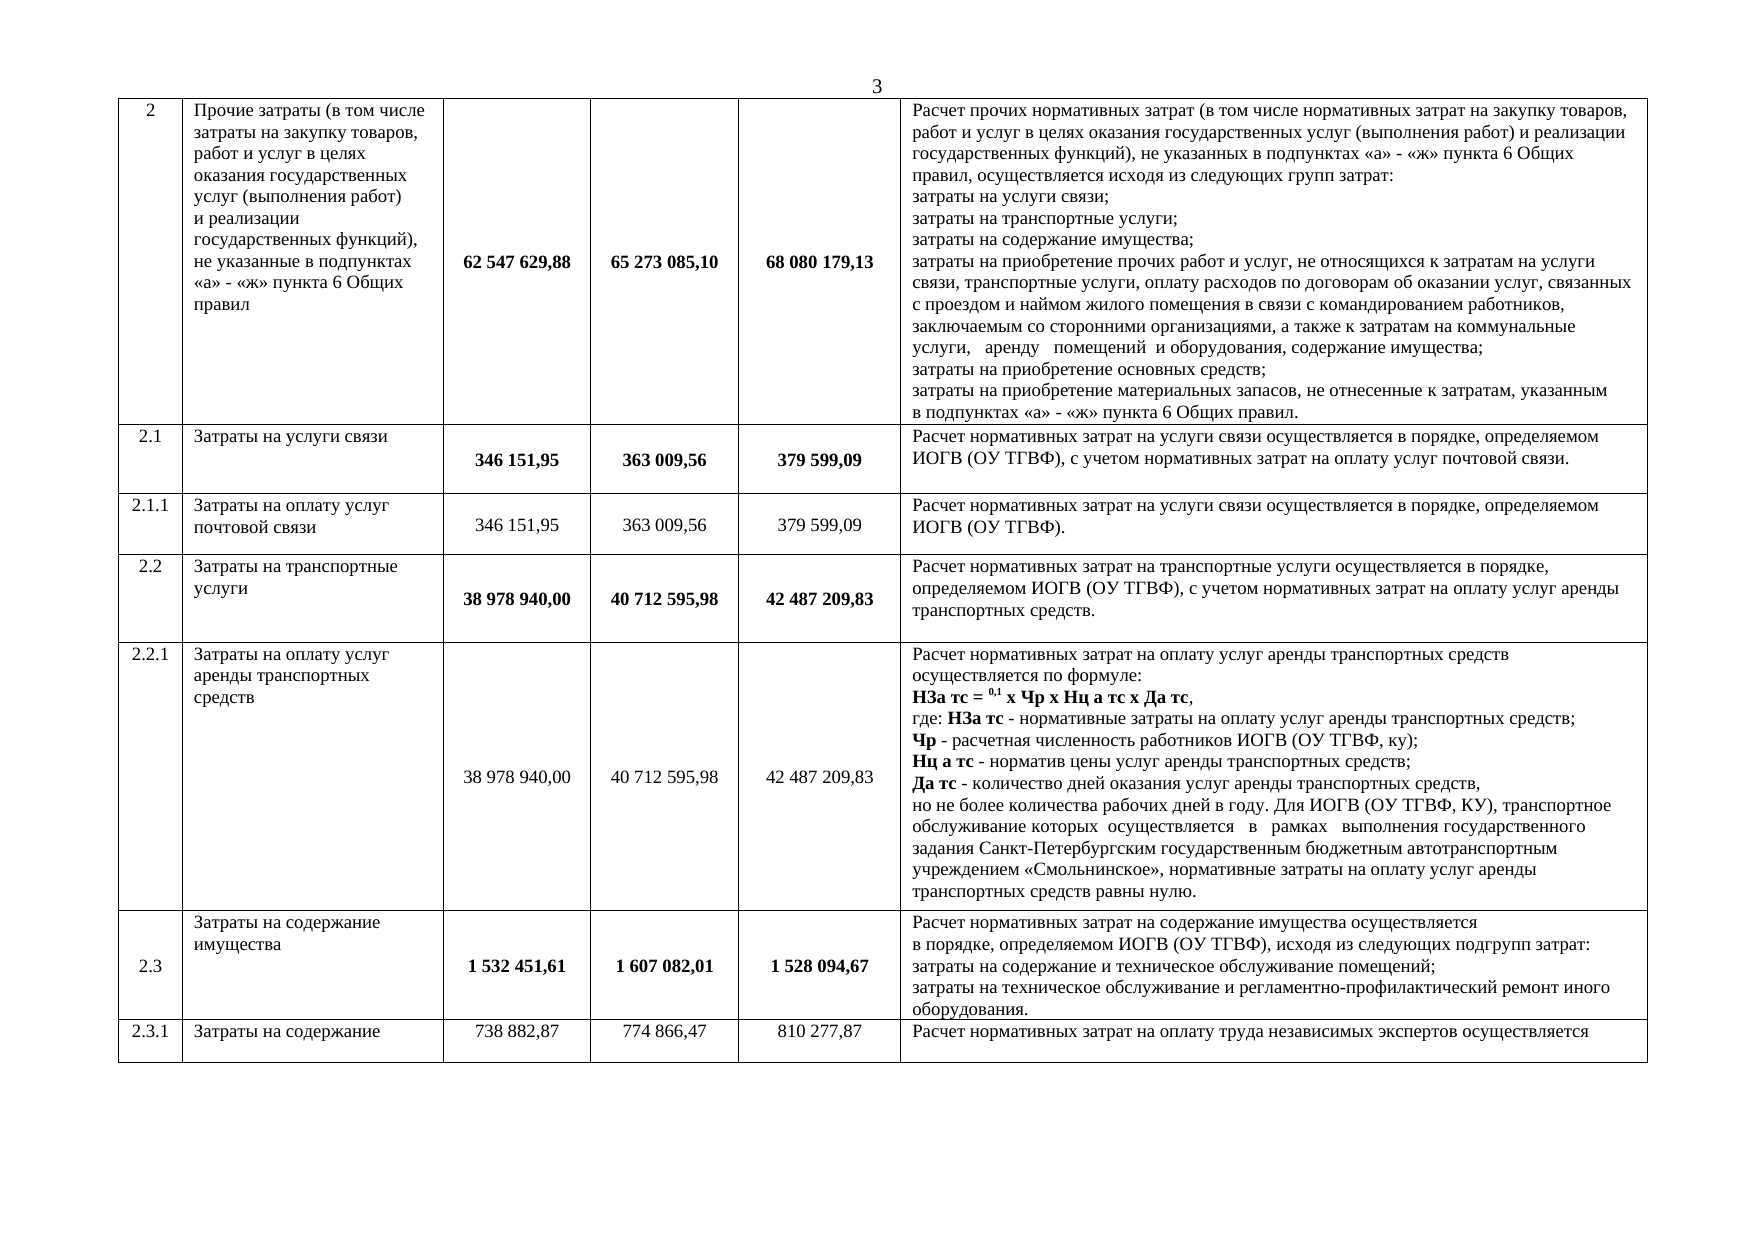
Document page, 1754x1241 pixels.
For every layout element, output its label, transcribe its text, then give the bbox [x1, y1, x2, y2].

table_cell 2 [119, 99, 182, 424]
table_cell 363 009,56 [591, 425, 738, 493]
table_cell Расчет нормативных затрат на услуги связи осуществляется в порядке, определяемом ИОГВ (ОУ ТГВФ), с учетом нормативных затрат на оплату услуг почтовой связи. [901, 425, 1647, 493]
table_cell Затраты на транспортные услуги [183, 555, 443, 642]
table_cell 42 487 209,83 [739, 555, 900, 642]
table_cell Затраты на содержание имущества [183, 911, 443, 1019]
table_cell 738 882,87 [444, 1020, 590, 1062]
table_cell 42 487 209,83 [739, 643, 900, 910]
table_cell 68 080 179,13 [739, 99, 900, 424]
table_cell 774 866,47 [591, 1020, 738, 1062]
table_cell Расчет прочих нормативных затрат (в том числе нормативных затрат на закупку товаров, работ и услуг в целях оказания государственных услуг (выполнения работ) и реализации государственных функций), не указанных в подпунктах «а» - «ж» пункта 6 Общих правил, осуществляется исходя из следующих групп затрат: затраты на услуги связи; затраты на транспортные услуги; затраты на содержание имущества; затраты на приобретение прочих работ и услуг, не относящихся к затратам на услуги связи, транспортные услуги, оплату расходов по договорам об оказании услуг, связанных с проездом и наймом жилого помещения в связи с командированием работников, заключаемым со сторонними организациями, а также к затратам на коммунальные услуги, аренду помещений и оборудования, содержание имущества; затраты на приобретение основных средств; затраты на приобретение материальных запасов, не отнесенные к затратам, указанным в подпунктах «а» - «ж» пункта 6 Общих правил. [901, 99, 1647, 424]
table_cell 38 978 940,00 [444, 555, 590, 642]
table_cell 810 277,87 [739, 1020, 900, 1062]
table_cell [901, 1020, 1647, 1062]
table_cell 346 151,95 [444, 494, 590, 554]
table_cell 2.1 [119, 425, 182, 493]
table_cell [183, 1020, 443, 1062]
table_cell 40 712 595,98 [591, 643, 738, 910]
table_cell 1 528 094,67 [739, 911, 900, 1019]
table_cell 379 599,09 [739, 494, 900, 554]
table_cell 2.3.1 [119, 1020, 182, 1062]
table_cell 363 009,56 [591, 494, 738, 554]
table_cell Затраты на услуги связи [183, 425, 443, 493]
table_cell 2.2.1 [119, 643, 182, 910]
table_cell Расчет нормативных затрат на транспортные услуги осуществляется в порядке, определяемом ИОГВ (ОУ ТГВФ), с учетом нормативных затрат на оплату услуг аренды транспортных средств. [901, 555, 1647, 642]
table_cell 65 273 085,10 [591, 99, 738, 424]
table_cell Затраты на оплату услуг аренды транспортных средств [183, 643, 443, 910]
table_cell Затраты на оплату услуг почтовой связи [183, 494, 443, 554]
table_cell 2.2 [119, 555, 182, 642]
table_cell Прочие затраты (в том числе затраты на закупку товаров, работ и услуг в целях оказания государственных услуг (выполнения работ) и реализации государственных функций), не указанные в подпунктах «а» - «ж» пункта 6 Общих правил [183, 99, 443, 424]
table_cell 1 532 451,61 [444, 911, 590, 1019]
table_cell 40 712 595,98 [591, 555, 738, 642]
table_cell 62 547 629,88 [444, 99, 590, 424]
table_cell 379 599,09 [739, 425, 900, 493]
table_cell Расчет нормативных затрат на содержание имущества осуществляется в порядке, определяемом ИОГВ (ОУ ТГВФ), исходя из следующих подгрупп затрат: затраты на содержание и техническое обслуживание помещений; затраты на техническое обслуживание и регламентно-профилактический ремонт иного оборудования. [901, 911, 1647, 1019]
table_cell Расчет нормативных затрат на услуги связи осуществляется в порядке, определяемом ИОГВ (ОУ ТГВФ). [901, 494, 1647, 554]
table_cell 1 607 082,01 [591, 911, 738, 1019]
table_cell 38 978 940,00 [444, 643, 590, 910]
table_cell Расчет нормативных затрат на оплату услуг аренды транспортных средств осуществляется по формуле: НЗа тс = 0,1 x Чр x Нц а тс x Да тс, где: НЗа тс - нормативные затраты на оплату услуг аренды транспортных средств; Чр - расчетная численность работников ИОГВ (ОУ ТГВФ, ку); Нц а тс - норматив цены услуг аренды транспортных средств; Да тс - количество дней оказания услуг аренды транспортных средств, но не более количества рабочих дней в году. Для ИОГВ (ОУ ТГВФ, КУ), транспортное обслуживание которых осуществляется в рамках выполнения государственного задания Санкт-Петербургским государственным бюджетным автотранспортным учреждением «Смольнинское», нормативные затраты на оплату услуг аренды транспортных средств равны нулю. [901, 643, 1647, 910]
table_cell 2.1.1 [119, 494, 182, 554]
table_cell 346 151,95 [444, 425, 590, 493]
table_cell 2.3 [119, 911, 182, 1019]
